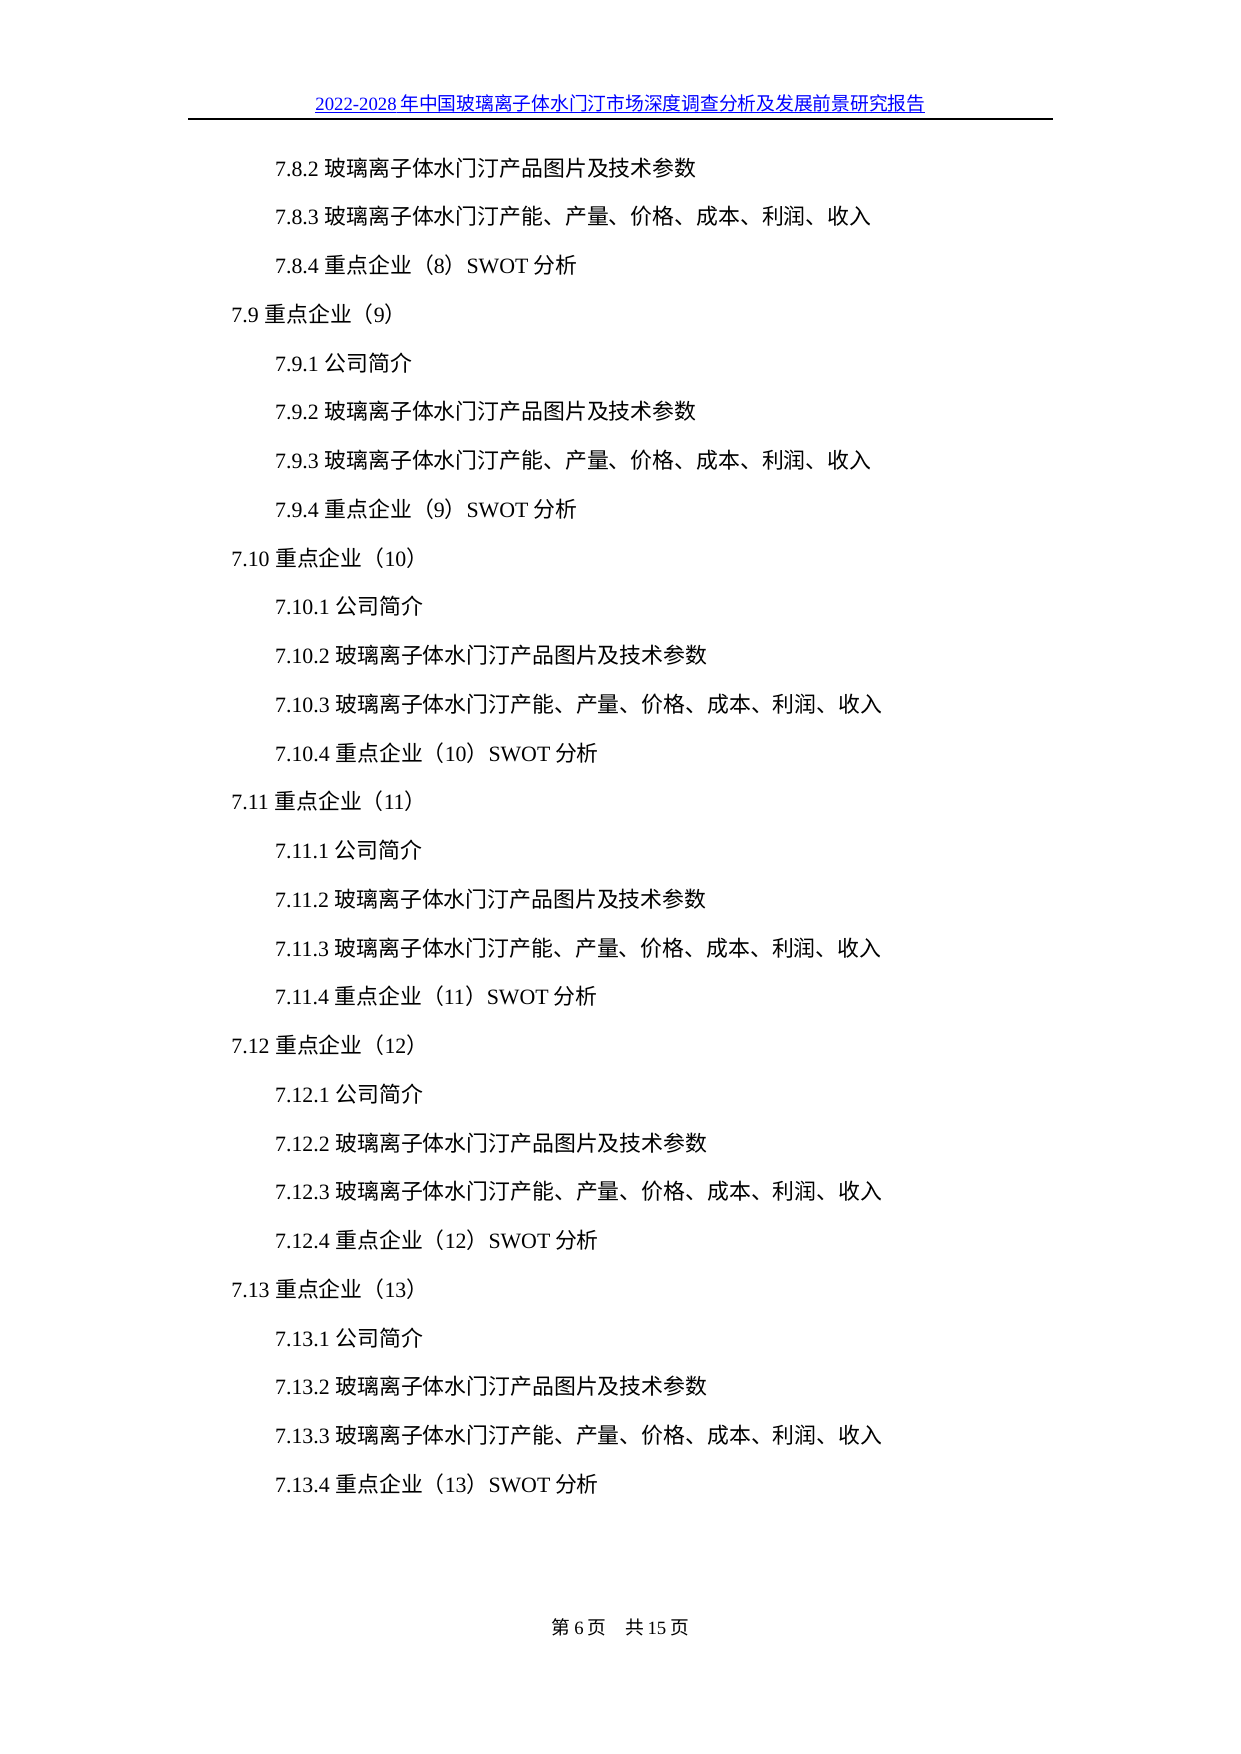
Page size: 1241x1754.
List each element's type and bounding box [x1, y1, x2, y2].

text [187, 150, 1053, 1499]
